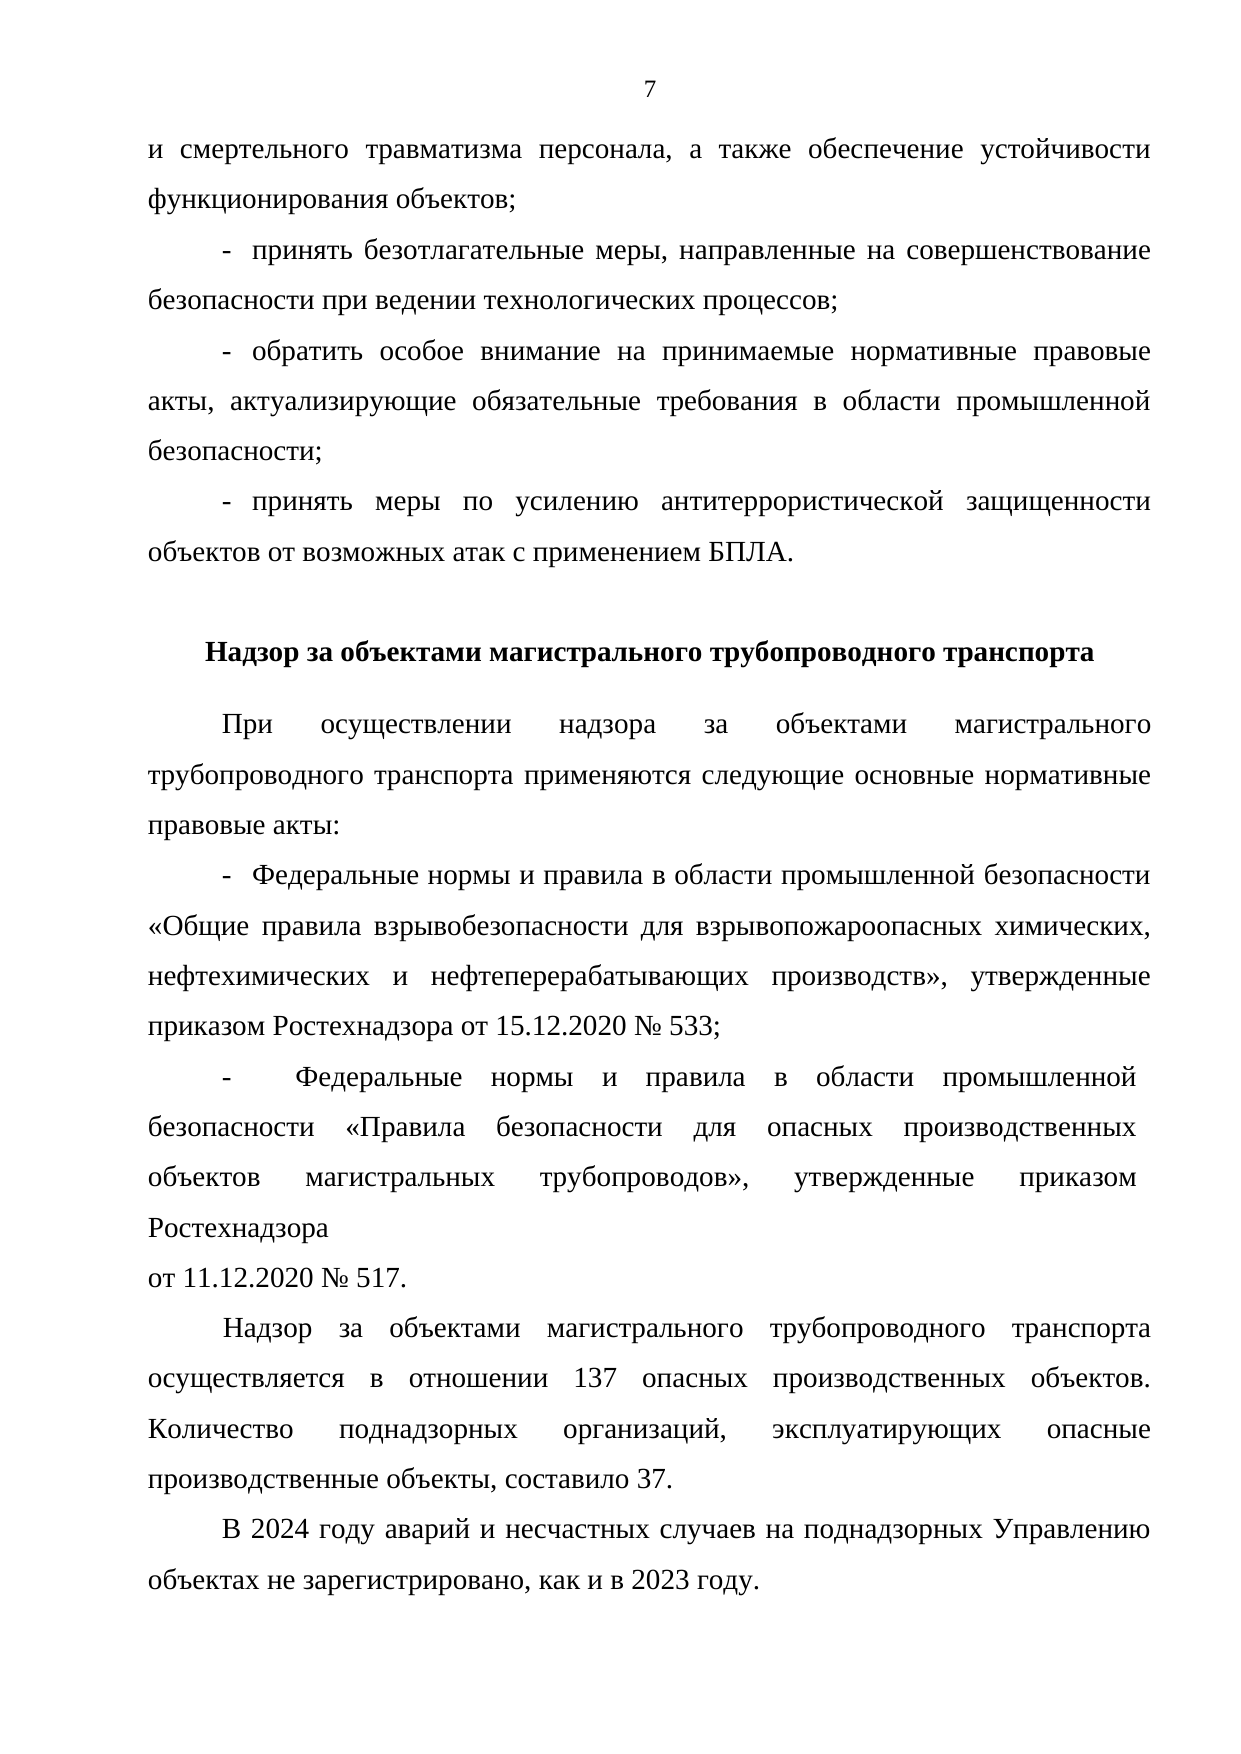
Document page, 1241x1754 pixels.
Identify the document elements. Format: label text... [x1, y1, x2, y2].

text - принять безотлагательные меры, направленные на совершенствование безопасности при ведении технологических процессов; [148, 232, 1152, 316]
text В 2024 году аварий и несчастных случаев на поднадзорных Управлению объектах не зарегистрировано, как и в 2023 году. [148, 1512, 1152, 1595]
text При осуществлении надзора за объектами магистрального трубопроводного транспорта применяются следующие основные нормативные правовые акты: [148, 707, 1152, 841]
text Надзор за объектами магистрального трубопроводного транспорта [148, 634, 1152, 668]
text - обратить особое внимание на принимаемые нормативные правовые акты, актуализирующие обязательные требования в области промышленной безопасности; [148, 333, 1152, 467]
text - Федеральные нормы и правила в области промышленной безопасности «Общие правила взрывобезопасности для взрывопожароопасных химических, нефтехимических и нефтеперерабатывающих производств», утвержденные приказом Ростехнадзора от 15.12.2020 № 533; [148, 857, 1152, 1042]
text Надзор за объектами магистрального трубопроводного транспорта осуществляется в отношении 137 опасных производственных объектов. Количество поднадзорных организаций, эксплуатирующих опасные производственные объекты, составило 37. [148, 1310, 1152, 1495]
text - Федеральные нормы и правила в области промышленной безопасности «Правила безопасности для опасных производственных объектов магистральных трубопроводов», утвержденные приказом Ростехнадзора от 11.12.2020 № 517. [148, 1059, 1137, 1293]
text - принять меры по усилению антитеррористической защищенности объектов от возможных атак с применением БПЛА. [148, 483, 1152, 567]
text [148, 131, 1152, 215]
